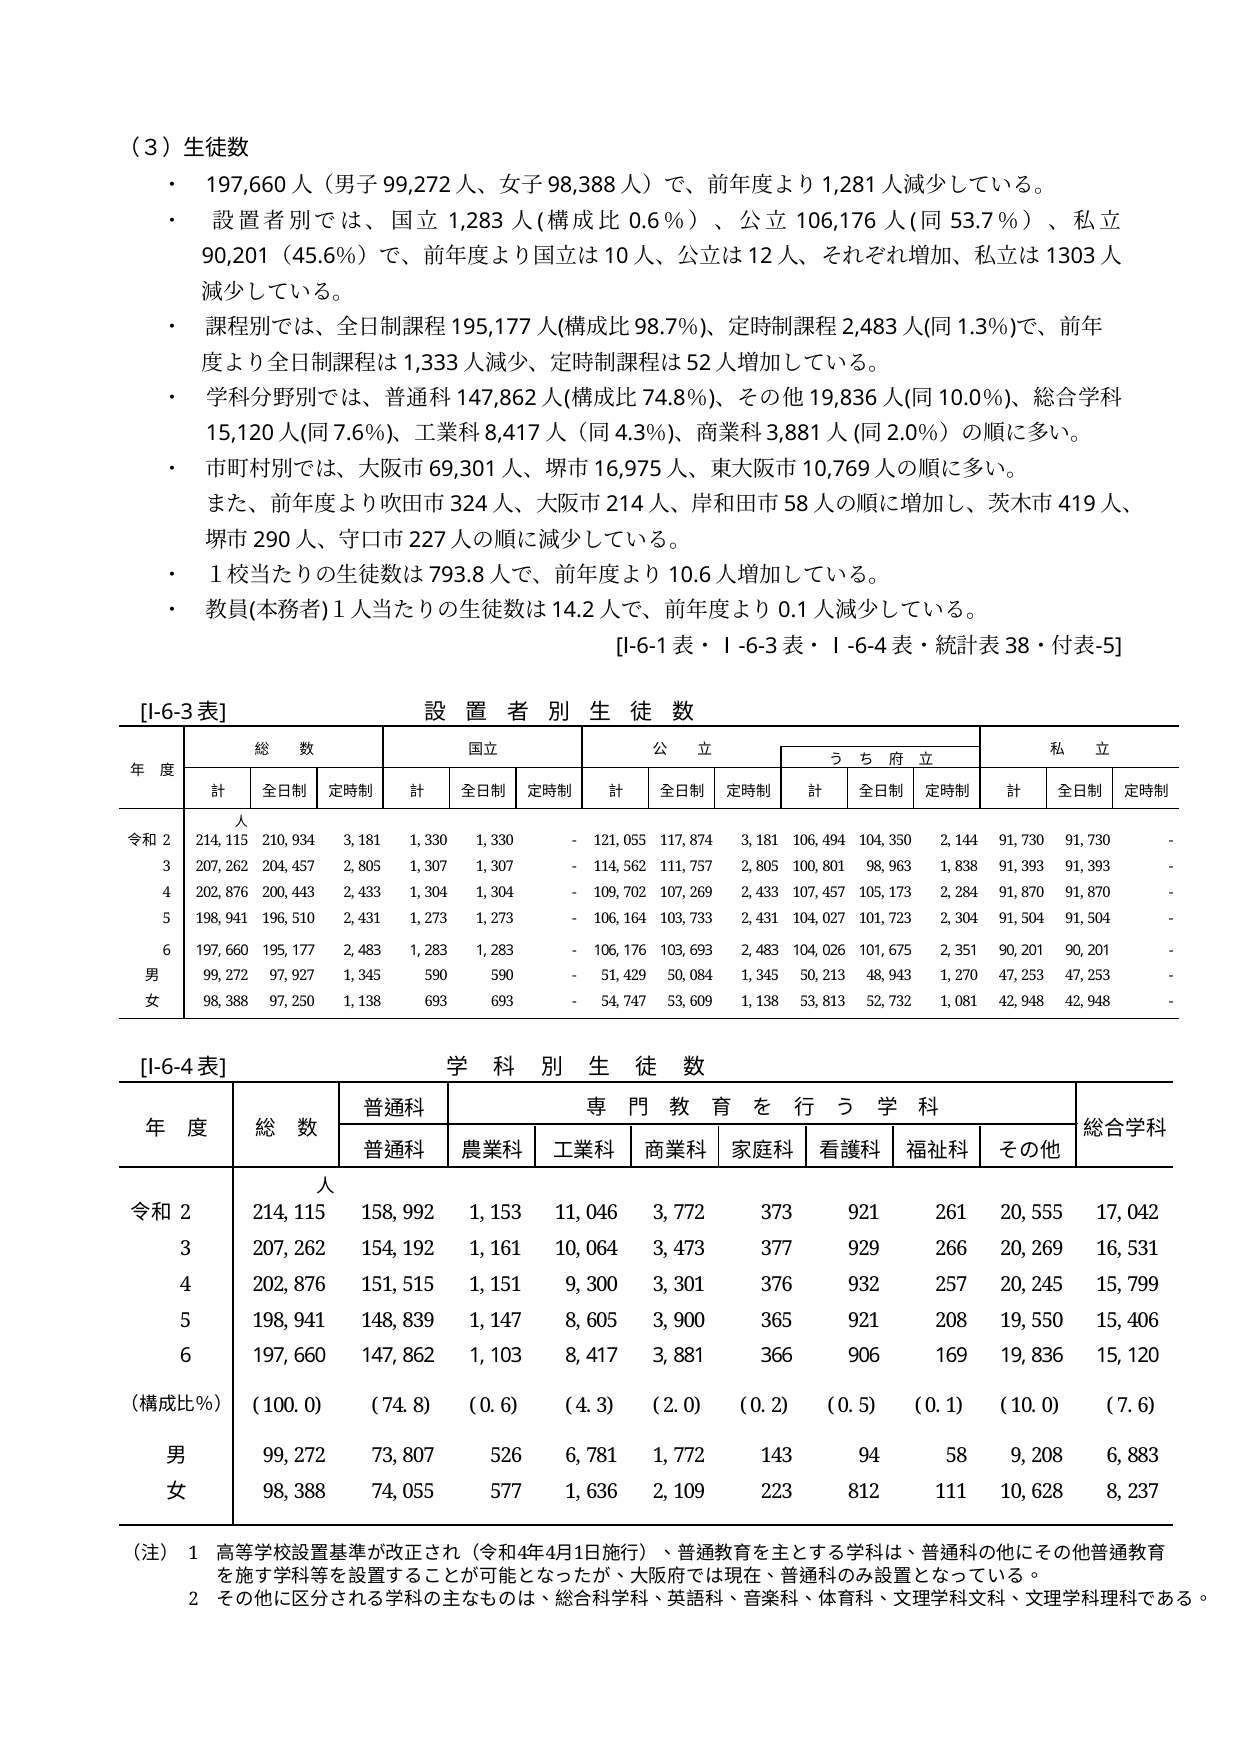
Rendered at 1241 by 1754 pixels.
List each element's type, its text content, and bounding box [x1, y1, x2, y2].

text ・ 学科分野別では、普通科147,862人(構成比74.8％)、その他19,836人(同10.0％)、総合学科15,120人(同7.6％)、工業科8,417人（同4.3％)、商業科3,881人 (同2.0％）の順に多い。 [162, 377, 1122, 448]
text [Ⅰ-6-3表] 設置者別生徒数 [118, 694, 1122, 725]
text ・ 教員(本務者)１人当たりの生徒数は14.2人で、前年度より0.1人減少している。 [118, 589, 1122, 625]
text ・ １校当たりの生徒数は793.8人で、前年度より10.6人増加している。 [162, 554, 1122, 589]
text ・ 設置者別では、国立1,283人(構成比0.6％）、公立106,176人(同53.7％）、私立90,201（45.6％）で、前年度より国立は10人、公立は12人、それぞれ増加、私立は1303人減少している。 [162, 200, 1122, 306]
text [Ⅰ-6-1表・Ⅰ-6-3表・Ⅰ-6-4表・統計表38・付表-5] [118, 625, 1122, 660]
text ・ 市町村別では、大阪市69,301人、堺市16,975人、東大阪市10,769人の順に多い。 [162, 448, 1122, 483]
text [Ⅰ-6-4表] 学科別生徒数 [118, 1049, 1122, 1081]
text また、前年度より吹田市324人、大阪市214人、岸和田市58人の順に増加し、茨木市419人、堺市290人、守口市227人の順に減少している。 [205, 483, 1122, 554]
text （３）生徒数 [118, 127, 1122, 164]
text ・ 課程別では、全日制課程195,177人(構成比98.7％)、定時制課程2,483人(同1.3％)で、前年度より全日制課程は1,333人減少、定時制課程は52人増加している。 [162, 306, 1122, 377]
text ・ 197,660人（男子99,272人、女子98,388人）で、前年度より1,281人減少している。 [162, 164, 1122, 200]
